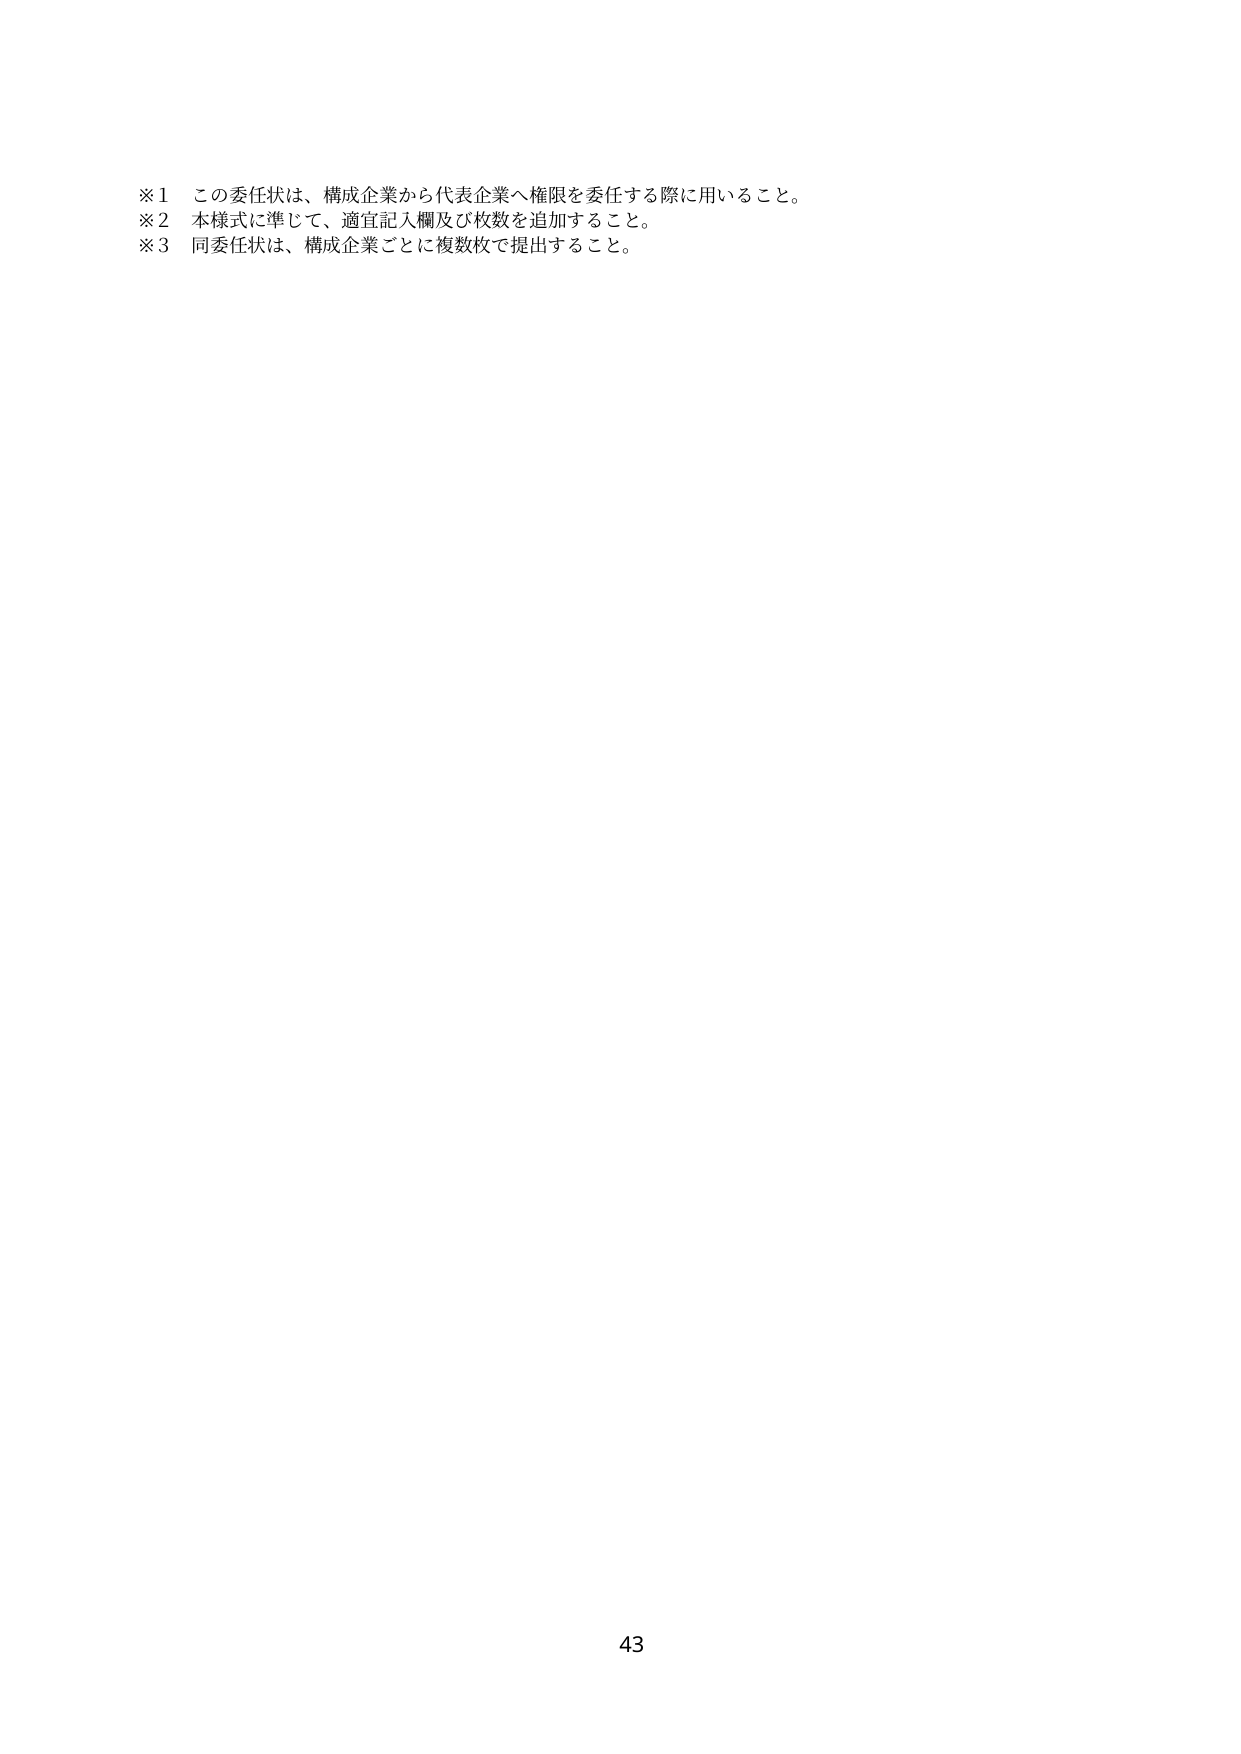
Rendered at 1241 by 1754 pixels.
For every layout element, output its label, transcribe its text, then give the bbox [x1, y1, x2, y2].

text ※３ 同委任状は、構成企業ごとに複数枚で提出すること。 [138, 232, 1122, 257]
text ※２ 本様式に準じて、適宜記入欄及び枚数を追加すること。 [118, 207, 1122, 232]
text ※１ この委任状は、構成企業から代表企業へ権限を委任する際に用いること。 [118, 182, 1122, 207]
